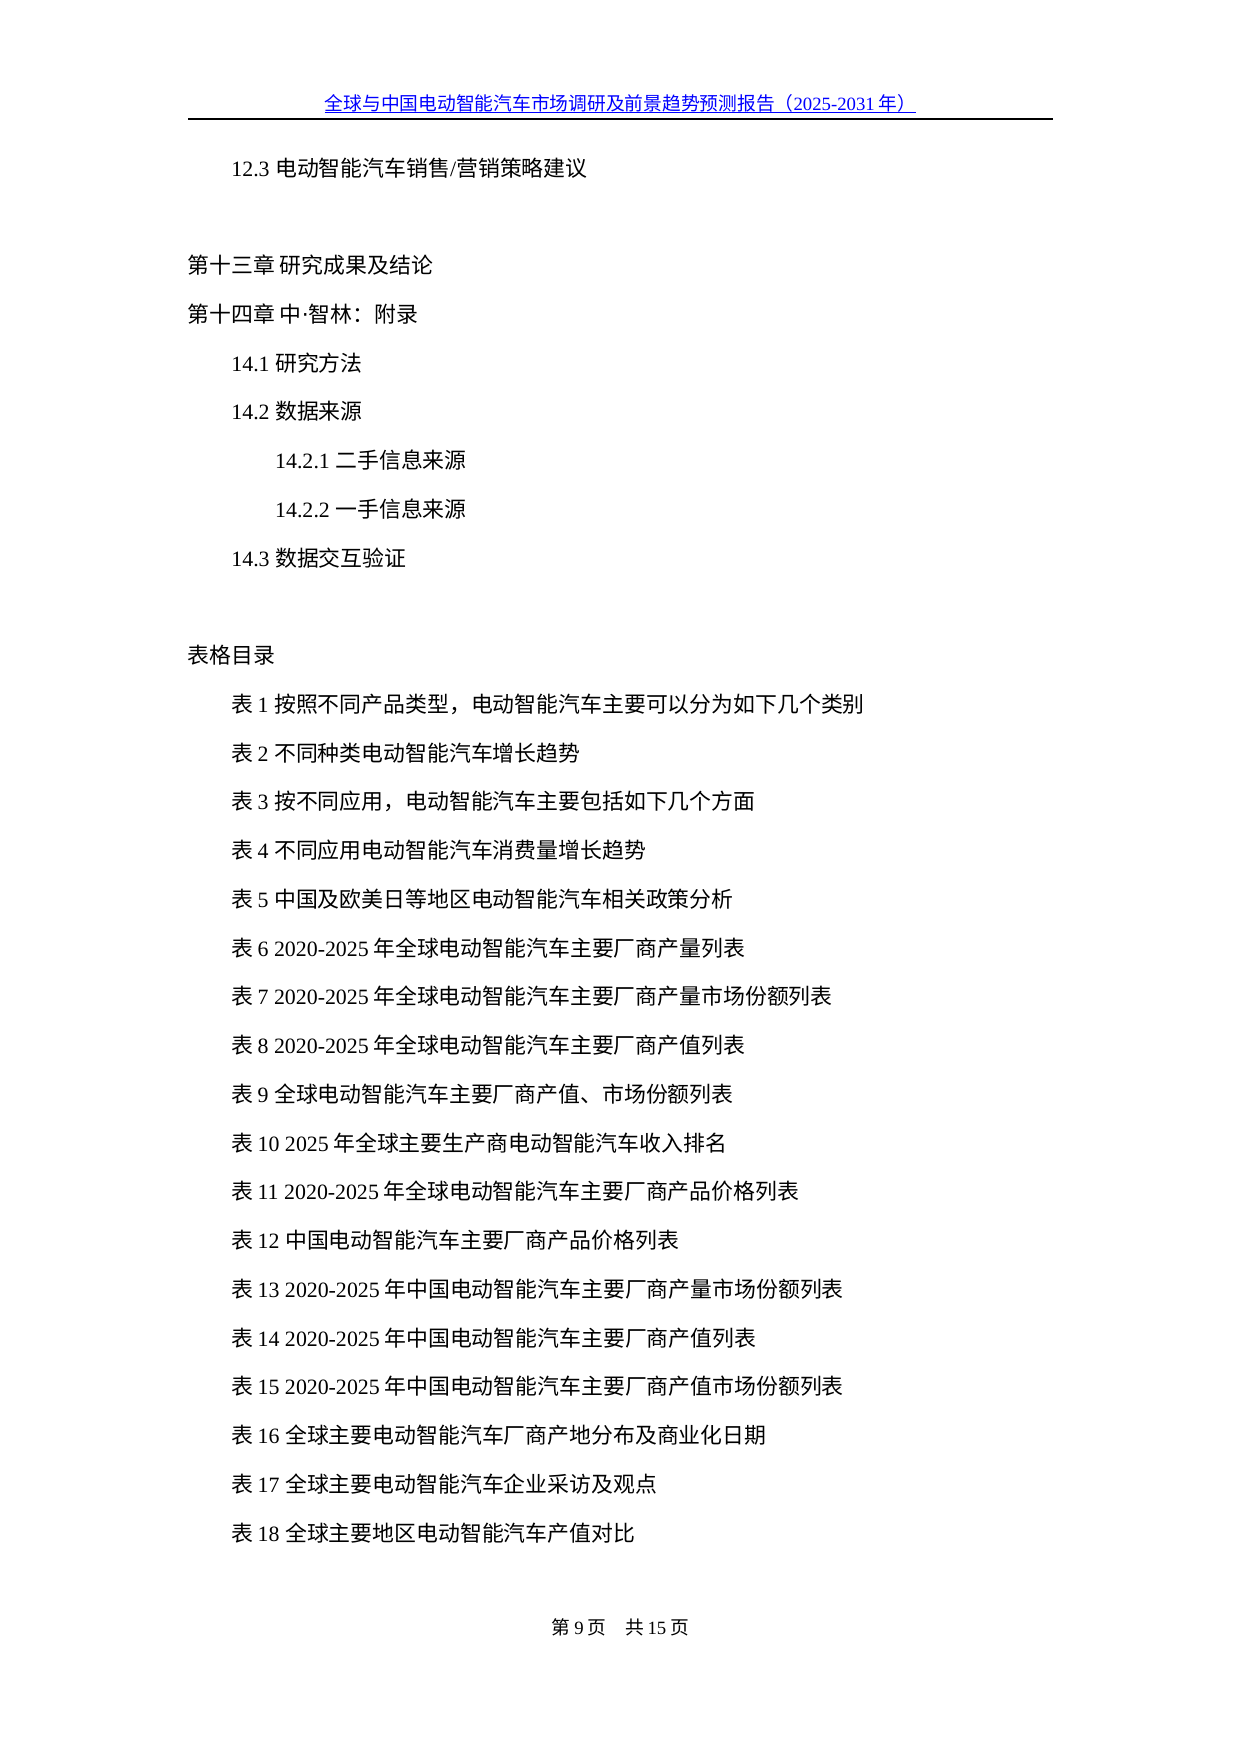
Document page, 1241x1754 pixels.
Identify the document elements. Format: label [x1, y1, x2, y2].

text [187, 150, 1053, 1548]
